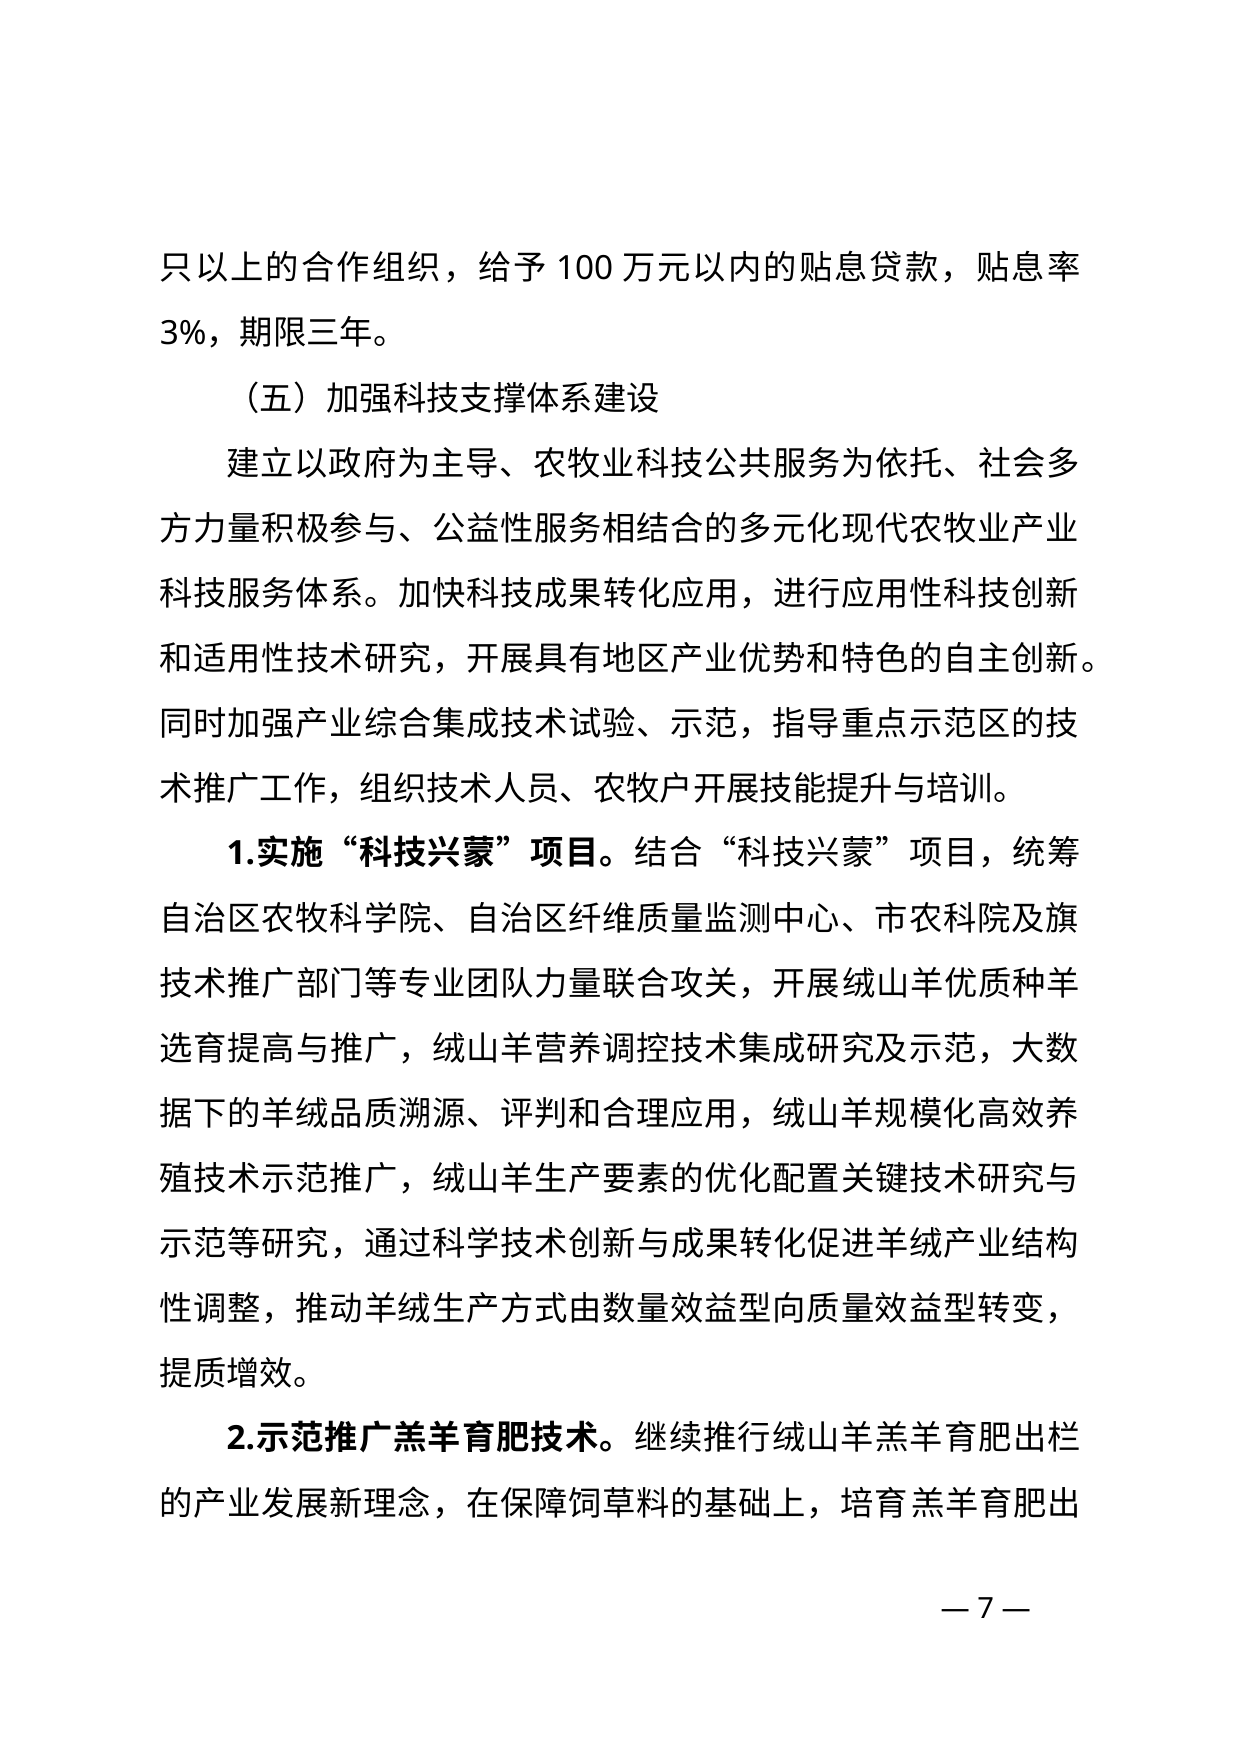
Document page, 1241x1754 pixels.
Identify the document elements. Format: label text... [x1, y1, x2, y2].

list 建立以政府为主导、农牧业科技公共服务为依托、社会多方力量积极参与、公益性服务相结合的多元化现代农牧业产业科技服务体系。加快科技成果转化应用，进行应用性科技创新和适用性技术研究，开展具有地区产业优势和特色的自主创新。同时加强产业综合集成技术试验、示范，指导重点示范区的技术推广工作，组织技术人员、农牧户开展技能提升与培训。 [159, 428, 1081, 818]
list 1.实施“科技兴蒙”项目。结合“科技兴蒙”项目，统筹自治区农牧科学院、自治区纤维质量监测中心、市农科院及旗技术推广部门等专业团队力量联合攻关，开展绒山羊优质种羊选育提高与推广，绒山羊营养调控技术集成研究及示范，大数据下的羊绒品质溯源、评判和合理应用，绒山羊规模化高效养殖技术示范推广，绒山羊生产要素的优化配置关键技术研究与示范等研究，通过科学技术创新与成果转化促进羊绒产业结构性调整，推动羊绒生产方式由数量效益型向质量效益型转变，提质增效。 [159, 818, 1081, 1403]
text （五）加强科技支撑体系建设 [159, 363, 1081, 428]
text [159, 1403, 1081, 1533]
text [159, 233, 1081, 363]
